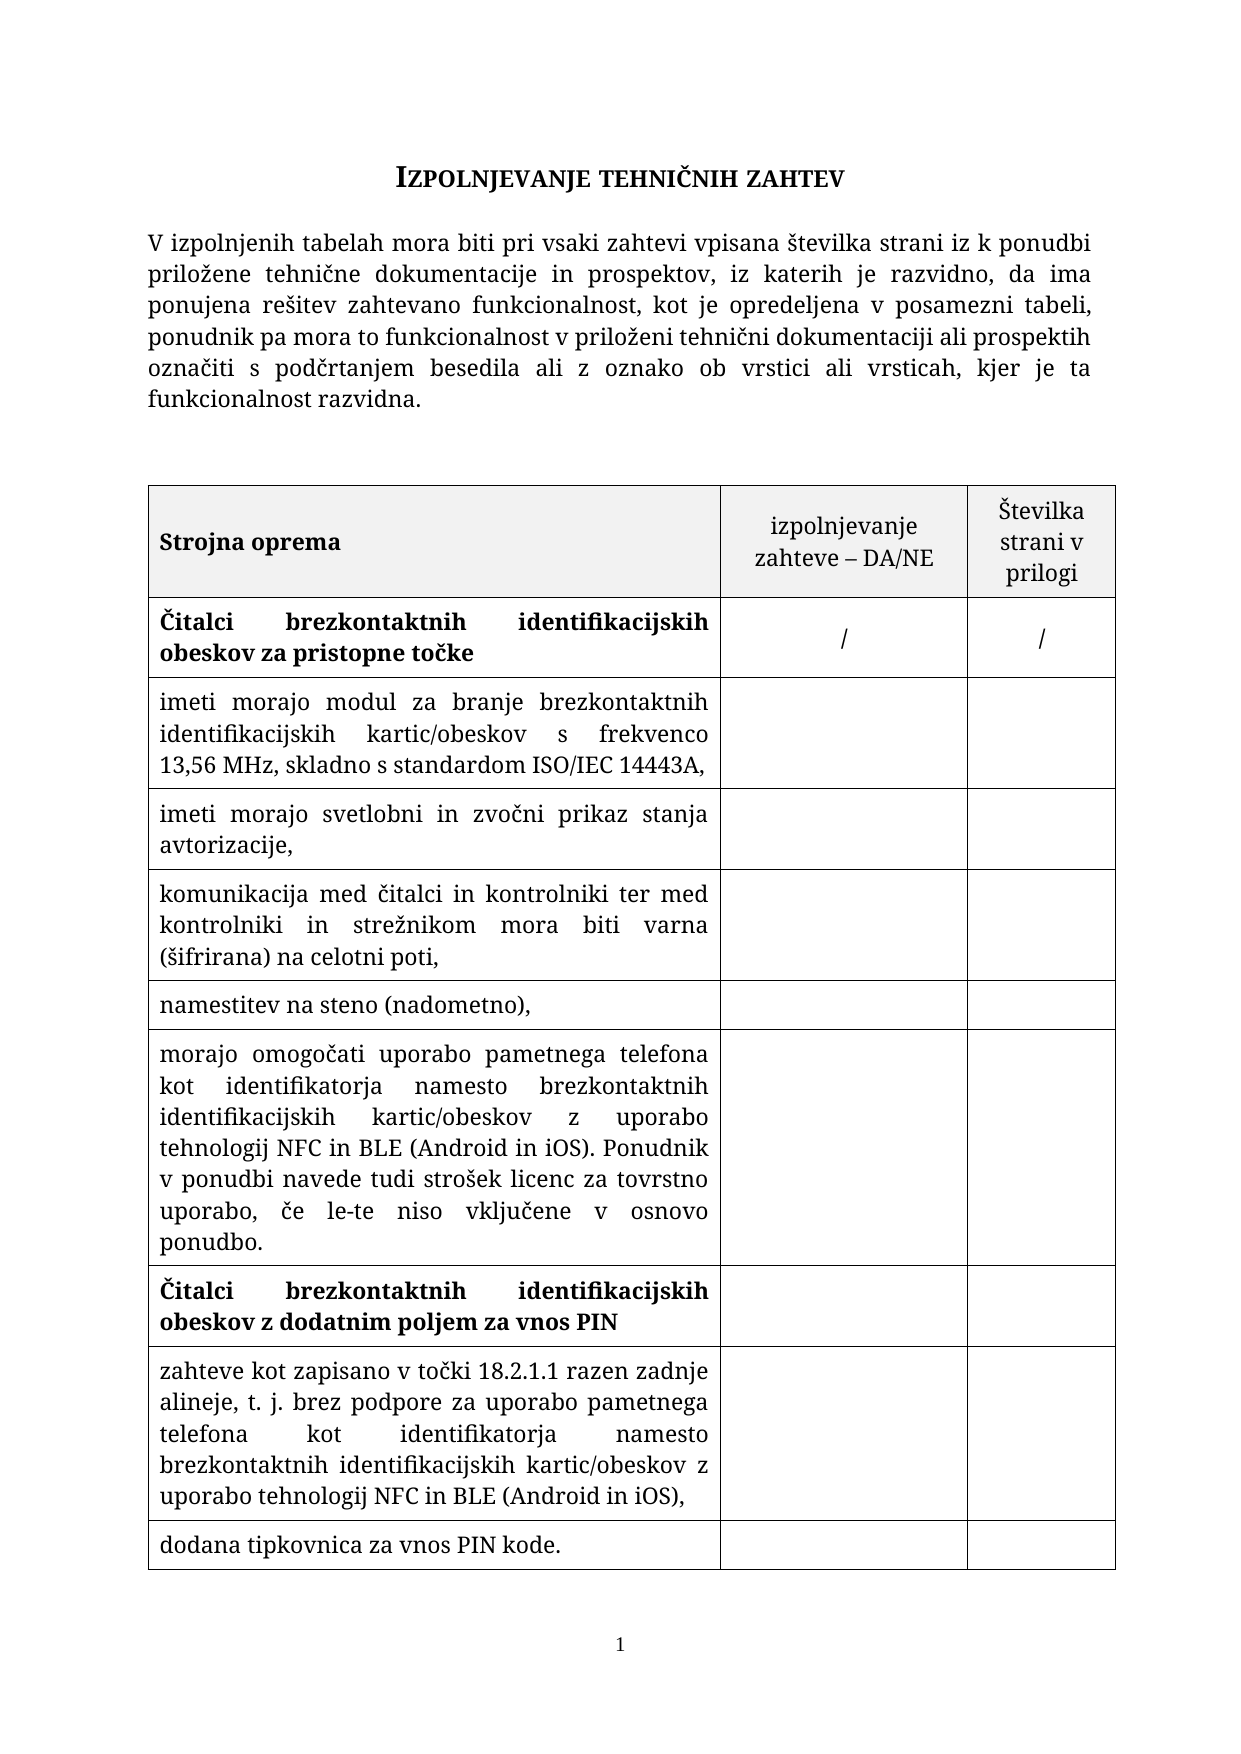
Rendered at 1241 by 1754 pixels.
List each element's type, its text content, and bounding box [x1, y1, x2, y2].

table_cell dodana tipkovnica za vnos PIN kode. [149, 1521, 720, 1568]
table_cell Čitalci brezkontaktnih identifikacijskih obeskov za pristopne točke [149, 598, 720, 677]
table_cell [968, 981, 1115, 1029]
table_cell [968, 1347, 1115, 1519]
table_cell [721, 1347, 967, 1519]
table_cell Čitalci brezkontaktnih identifikacijskih obeskov z dodatnim poljem za vnos PIN [149, 1266, 720, 1346]
table_cell [968, 678, 1115, 788]
table_cell morajo omogočati uporabo pametnega telefona kot identifikatorja namesto brezkontaktnih identifikacijskih kartic/obeskov z uporabo tehnologij NFC in BLE (Android in iOS). Ponudnik v ponudbi navede tudi strošek licenc za tovrstno uporabo, če le-te niso vključene v osnovo ponudbo. [149, 1030, 720, 1265]
table_cell / [968, 598, 1115, 677]
table_cell [968, 1266, 1115, 1346]
table_cell [968, 1521, 1115, 1568]
table_cell [721, 870, 967, 980]
table_cell zahteve kot zapisano v točki 18.2.1.1 razen zadnje alineje, t. j. brez podpore za uporabo pametnega telefona kot identifikatorja namesto brezkontaktnih identifikacijskih kartic/obeskov z uporabo tehnologij NFC in BLE (Android in iOS), [149, 1347, 720, 1519]
text Izpolnjevanje tehničnih zahtev [148, 156, 1093, 196]
table_cell [968, 1030, 1115, 1265]
table_cell [721, 678, 967, 788]
table_cell [721, 1030, 967, 1265]
table_cell komunikacija med čitalci in kontrolniki ter med kontrolniki in strežnikom mora biti varna (šifrirana) na celotni poti, [149, 870, 720, 980]
table_cell namestitev na steno (nadometno), [149, 981, 720, 1029]
table_cell / [721, 598, 967, 677]
table_cell [721, 1266, 967, 1346]
text V izpolnjenih tabelah mora biti pri vsaki zahtevi vpisana številka strani iz k ponudbi priložene tehnične dokumentacije in prospektov, iz katerih je razvidno, da ima ponujena rešitev zahtevano funkcionalnost, kot je opredeljena v posamezni tabeli, ponudnik pa mora to funkcionalnost v priloženi tehnični dokumentaciji ali prospektih označiti s podčrtanjem besedila ali z oznako ob vrstici ali vrsticah, kjer je ta funkcionalnost razvidna. [148, 227, 1093, 414]
table_header Številka strani v prilogi [968, 486, 1115, 597]
table_cell [968, 870, 1115, 980]
table_header izpolnjevanje zahteve – DA/NE [721, 486, 967, 597]
table_header Strojna oprema [149, 486, 720, 597]
table_cell imeti morajo modul za branje brezkontaktnih identifikacijskih kartic/obeskov s frekvenco 13,56 MHz, skladno s standardom ISO/IEC 14443A, [149, 678, 720, 788]
table_cell [721, 1521, 967, 1568]
table_cell imeti morajo svetlobni in zvočni prikaz stanja avtorizacije, [149, 789, 720, 868]
table_cell [721, 789, 967, 868]
table_cell [721, 981, 967, 1029]
table_cell [968, 789, 1115, 868]
